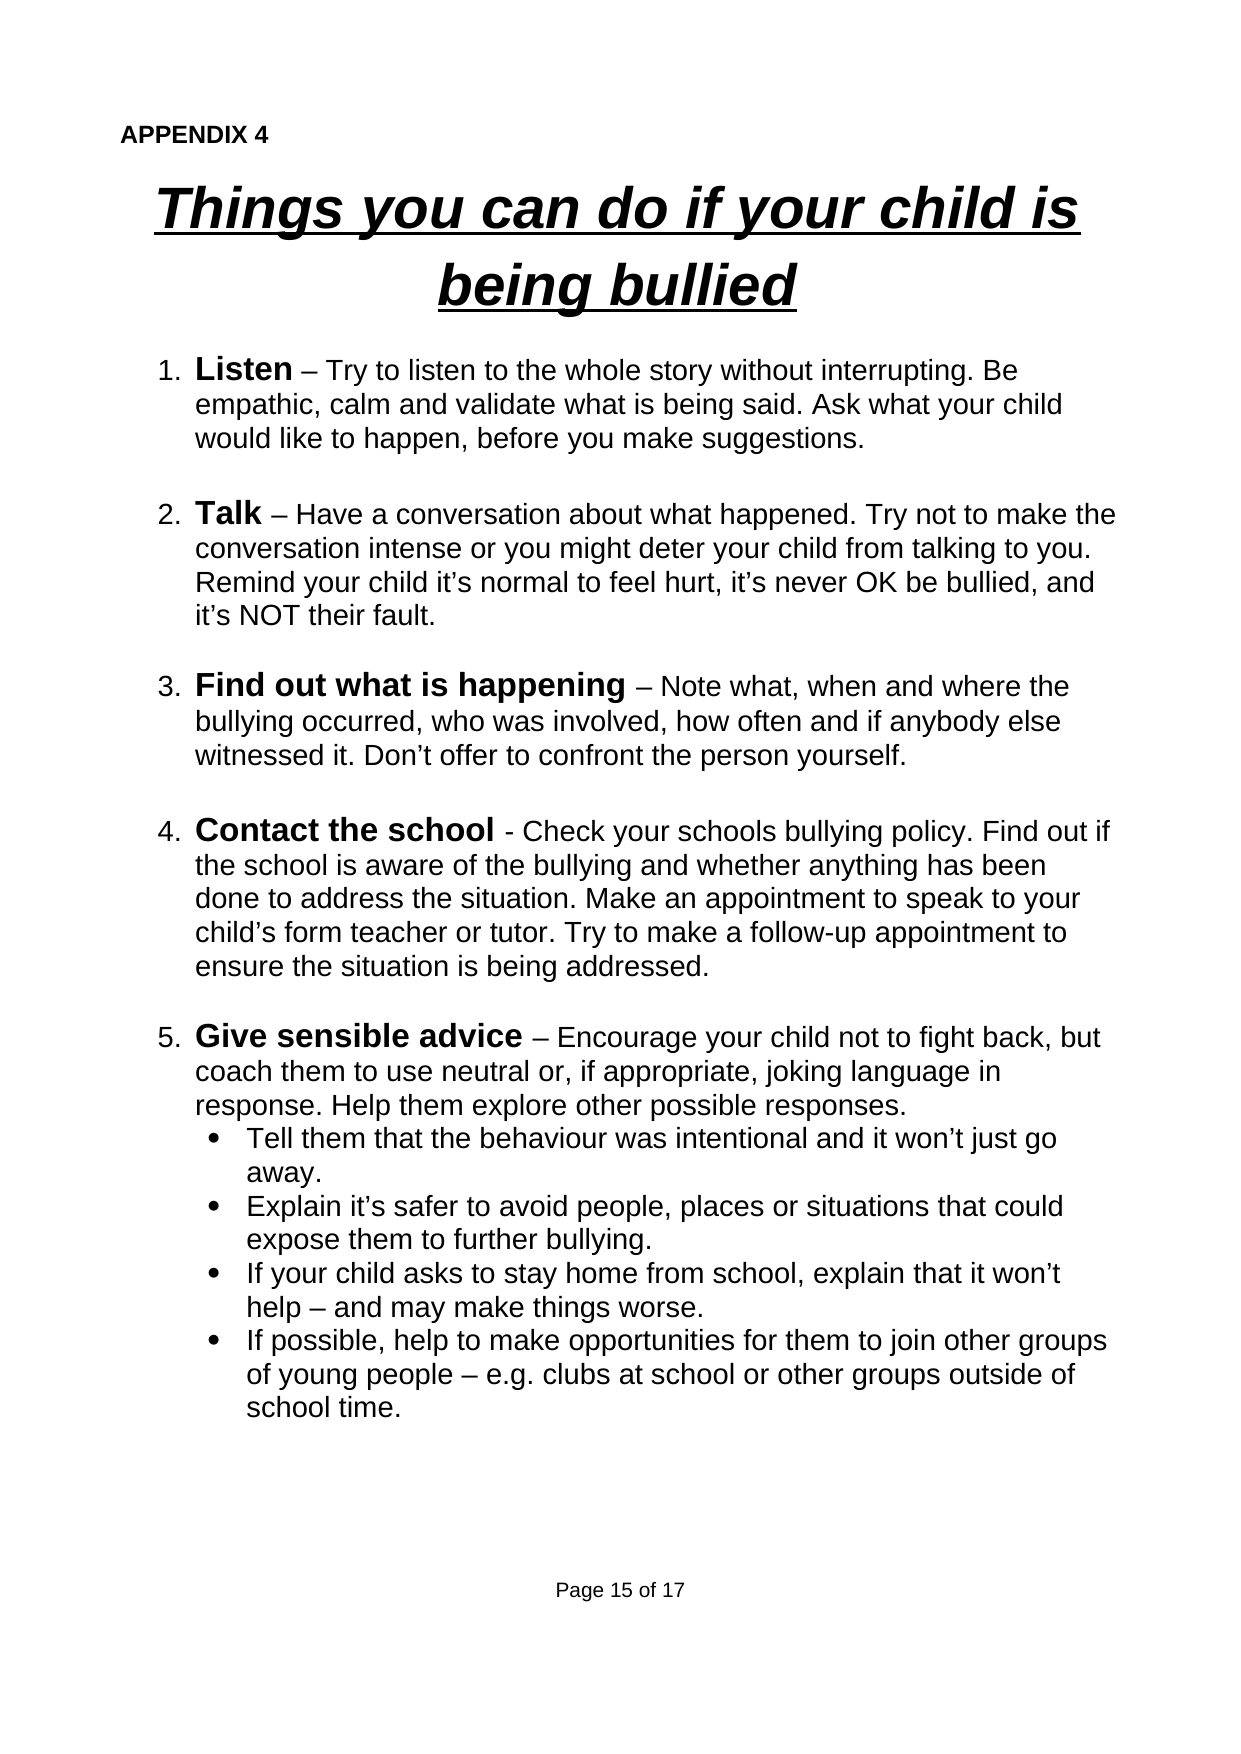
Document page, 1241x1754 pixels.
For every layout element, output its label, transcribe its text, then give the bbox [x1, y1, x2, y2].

list If your child asks to stay home from school, explain that it won’t help – and may make things worse. [209, 1256, 1120, 1323]
list Explain it’s safer to avoid people, places or situations that could expose them to further bullying. [209, 1188, 1120, 1256]
list Contact the school - Check your schools bullying policy. Find out if the school is aware of the bullying and whether anything has been done to address the situation. Make an appointment to speak to your child’s form teacher or tutor. Try to make a follow-up appointment to ensure the situation is being addressed. [157, 809, 1120, 982]
list Give sensible advice – Encourage your child not to fight back, but coach them to use neutral or, if appropriate, joking language in response. Help them explore other possible responses. [157, 1016, 1120, 1121]
text Things you can do if your child is being bullied [120, 174, 1120, 318]
list Tell them that the behaviour was intentional and it won’t just go away. [209, 1121, 1120, 1188]
list If possible, help to make opportunities for them to join other groups of young people – e.g. clubs at school or other groups outside of school time. [209, 1323, 1120, 1424]
list Listen – Try to listen to the whole story without interrupting. Be empathic, calm and validate what is being said. Ask what your child would like to happen, before you make suggestions. [157, 349, 1120, 454]
list Talk – Have a conversation about what happened. Try not to make the conversation intense or you might deter your child from talking to you. Remind your child it’s normal to feel hurt, it’s never OK be bullied, and it’s NOT their fault. [157, 493, 1120, 632]
text APPENDIX 4 [120, 120, 1120, 149]
list Find out what is happening – Note what, when and where the bullying occurred, who was involved, how often and if anybody else witnessed it. Don’t offer to confront the person yourself. [157, 666, 1120, 771]
